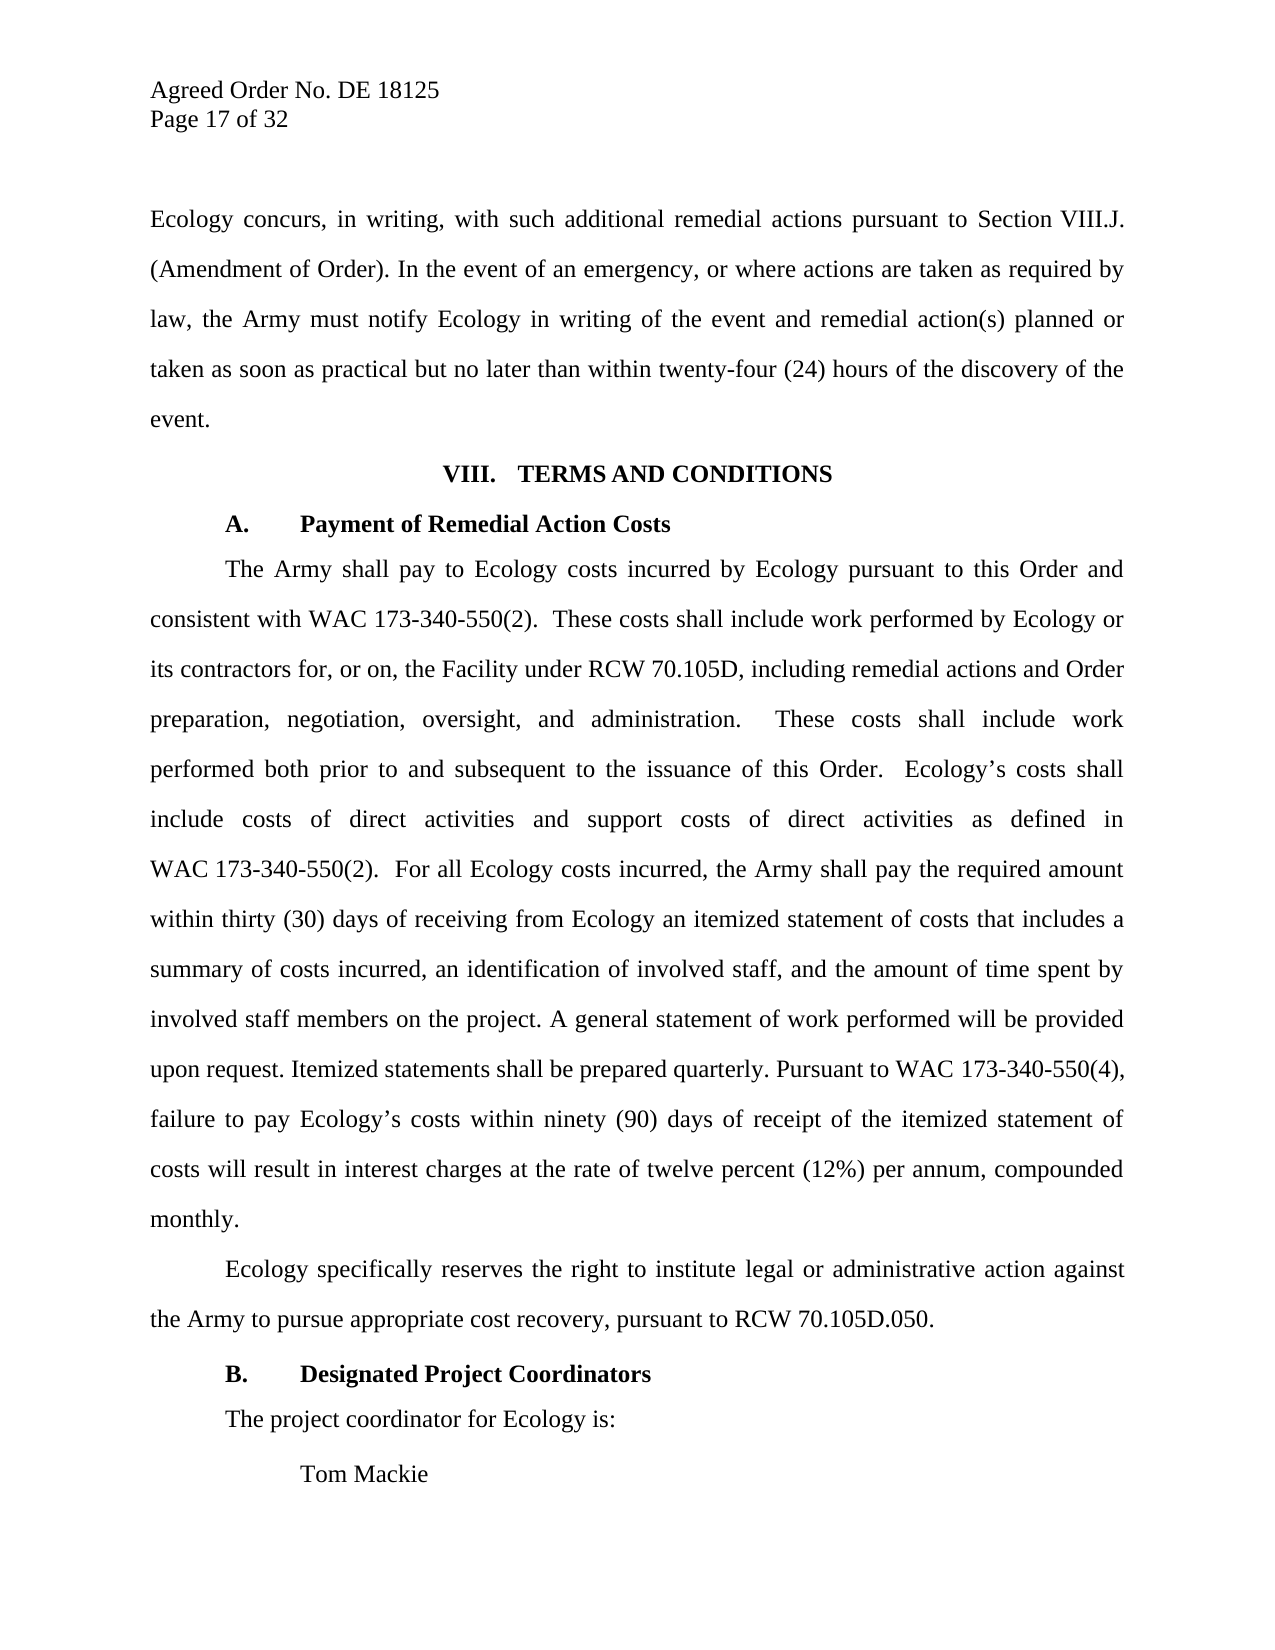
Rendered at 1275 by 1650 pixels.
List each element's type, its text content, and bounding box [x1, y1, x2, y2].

subtitle Payment of Remedial Action Costs [225, 512, 1125, 537]
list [150, 187, 1125, 437]
text The Army shall pay to Ecology costs incurred by Ecology pursuant to this Order and consistent with WAC 173-340-550(2). These costs shall include work performed by Ecology or its contractors for, or on, the Facility under RCW 70.105D, including remedial actions and Order preparation, negotiation, oversight, and administration. These costs shall include work performed both prior to and subsequent to the issuance of this Order. Ecology’s costs shall include costs of direct activities and support costs of direct activities as defined in WAC 173-340-550(2). For all Ecology costs incurred, the Army shall pay the required amount within thirty (30) days of receiving from Ecology an itemized statement of costs that includes a summary of costs incurred, an identification of involved staff, and the amount of time spent by involved staff members on the project. A general statement of work performed will be provided upon request. Itemized statements shall be prepared quarterly. Pursuant to WAC 173-340-550(4), failure to pay Ecology’s costs within ninety (90) days of receipt of the itemized statement of costs will result in interest charges at the rate of twelve percent (12%) per annum, compounded monthly. [150, 537, 1125, 1237]
text Tom Mackie [300, 1462, 1125, 1487]
subtitle Designated Project Coordinators [225, 1362, 1125, 1387]
text The project coordinator for Ecology is: [150, 1387, 1125, 1437]
text Ecology specifically reserves the right to institute legal or administrative action against the Army to pursue appropriate cost recovery, pursuant to RCW 70.105D.050. [150, 1237, 1125, 1337]
subtitle TERMS AND CONDITIONS [150, 462, 1125, 487]
